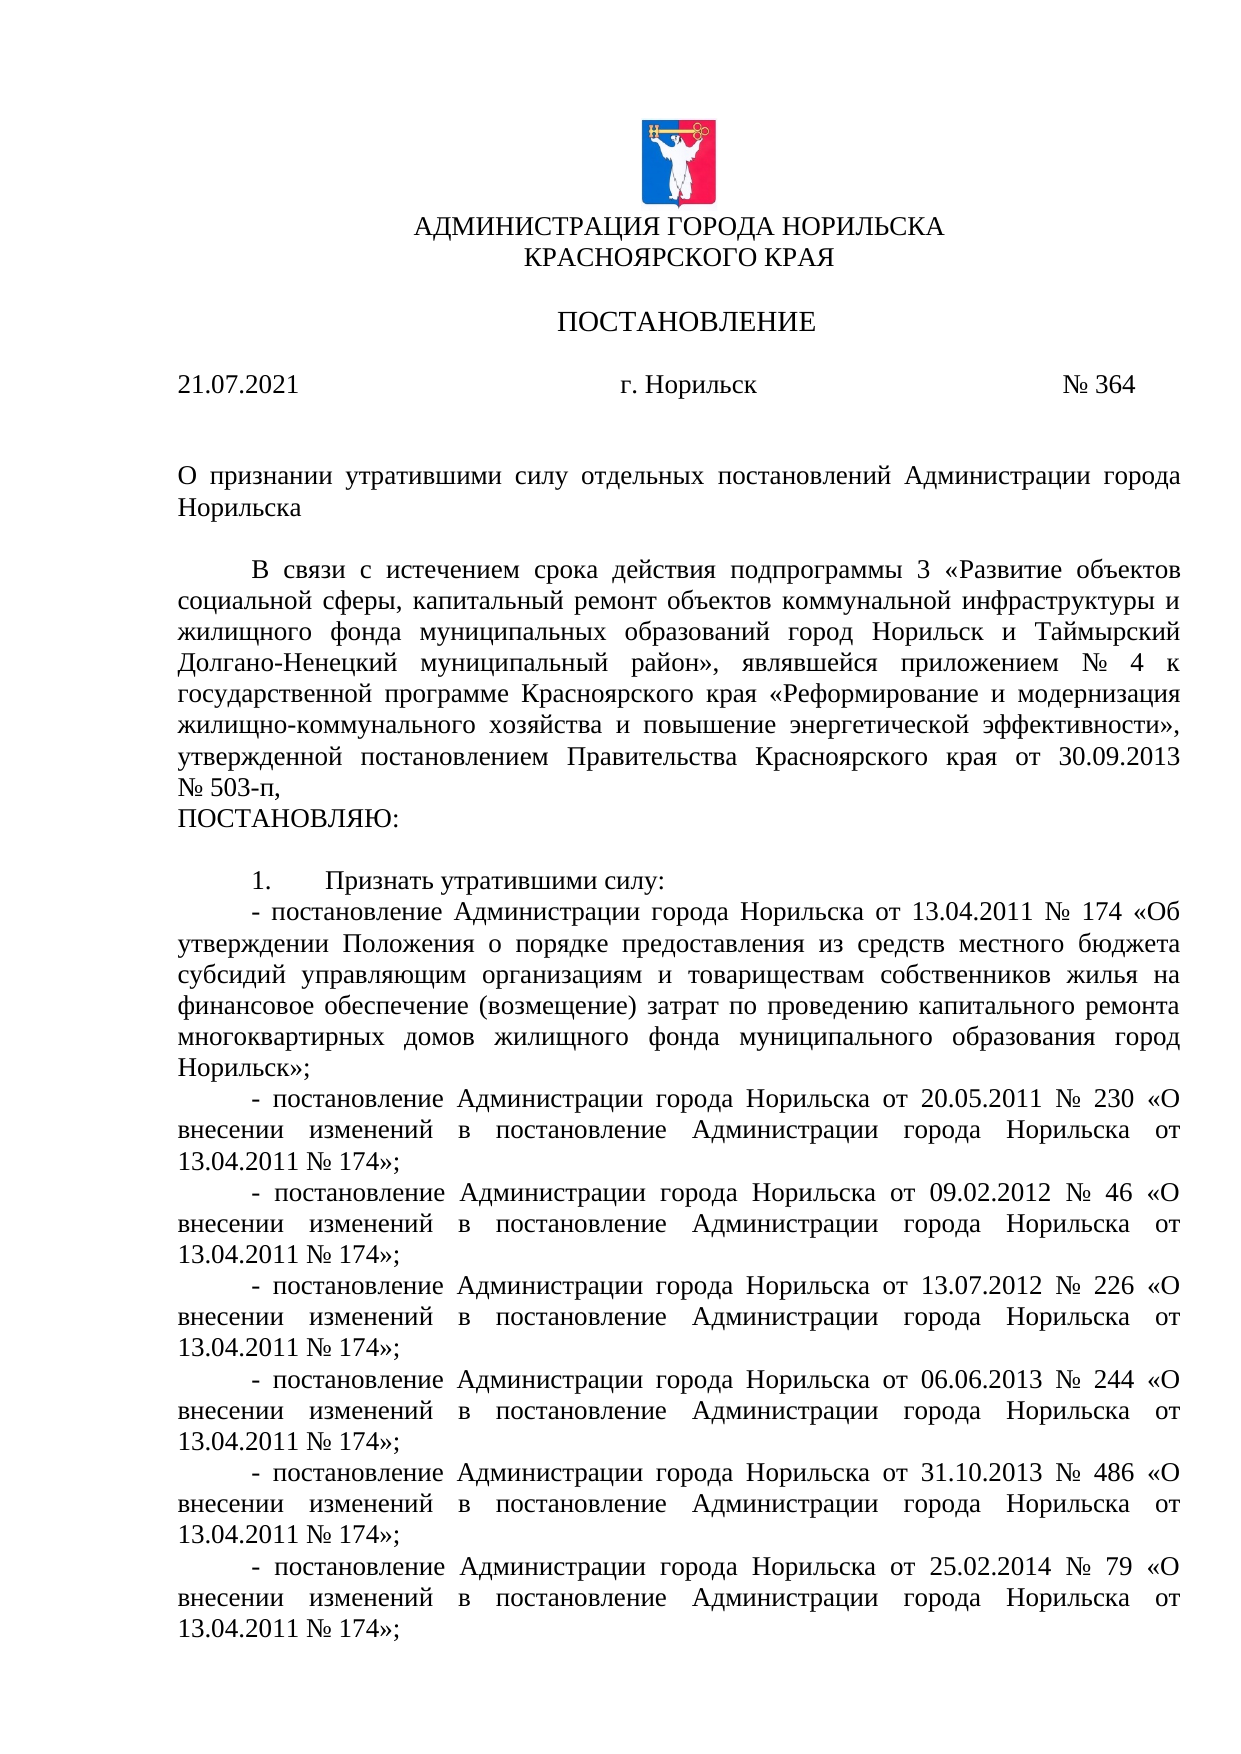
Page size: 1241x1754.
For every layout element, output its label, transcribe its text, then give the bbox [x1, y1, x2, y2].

text КРАСНОЯРСКОГО КРАЯ [177, 241, 1181, 273]
text - постановление Администрации города Норильска от 13.07.2012 № 226 «О внесении изменений в постановление Администрации города Норильска от 13.04.2011 № 174»; [177, 1269, 1181, 1363]
text - постановление Администрации города Норильска от 31.10.2013 № 486 «О внесении изменений в постановление Администрации города Норильска от 13.04.2011 № 174»; [177, 1456, 1181, 1549]
text - постановление Администрации города Норильска от 06.06.2013 № 244 «О внесении изменений в постановление Администрации города Норильска от 13.04.2011 № 174»; [177, 1363, 1181, 1456]
text - постановление Администрации города Норильска от 25.02.2014 № 79 «О внесении изменений в постановление Администрации города Норильска от 13.04.2011 № 174»; [177, 1549, 1181, 1643]
text ПОСТАНОВЛЕНИЕ [177, 304, 1181, 337]
text - постановление Администрации города Норильска от 09.02.2012 № 46 «О внесении изменений в постановление Администрации города Норильска от 13.04.2011 № 174»; [177, 1176, 1181, 1269]
picture [641, 118, 718, 211]
text В связи с истечением срока действия подпрограммы 3 «Развитие объектов социальной сферы, капитальный ремонт объектов коммунальной инфраструктуры и жилищного фонда муниципальных образований город Норильск и Таймырский Долгано-Ненецкий муниципальный район», являвшейся приложением № 4 к государственной программе Красноярского края «Реформирование и модернизация жилищно-коммунального хозяйства и повышение энергетической эффективности», утвержденной постановлением Правительства Красноярского края от 30.09.2013 № 503-п, [177, 553, 1181, 802]
text 1. Признать утратившими силу: [177, 864, 1181, 896]
text - постановление Администрации города Норильска от 13.04.2011 № 174 «Об утверждении Положения о порядке предоставления из средств местного бюджета субсидий управляющим организациям и товариществам собственников жилья на финансовое обеспечение (возмещение) затрат по проведению капитального ремонта многоквартирных домов жилищного фонда муниципального образования город Норильск»; [177, 896, 1181, 1082]
text О признании утратившими силу отдельных постановлений Администрации города Норильска [177, 459, 1181, 522]
text ПОСТАНОВЛЯЮ: [177, 802, 1181, 833]
text - постановление Администрации города Норильска от 20.05.2011 № 230 «О внесении изменений в постановление Администрации города Норильска от 13.04.2011 № 174»; [177, 1082, 1181, 1176]
text АДМИНИСТРАЦИЯ ГОРОДА НОРИЛЬСКА [177, 210, 1181, 241]
text 21.07.2021 г. Норильск № 364 [177, 368, 1181, 399]
